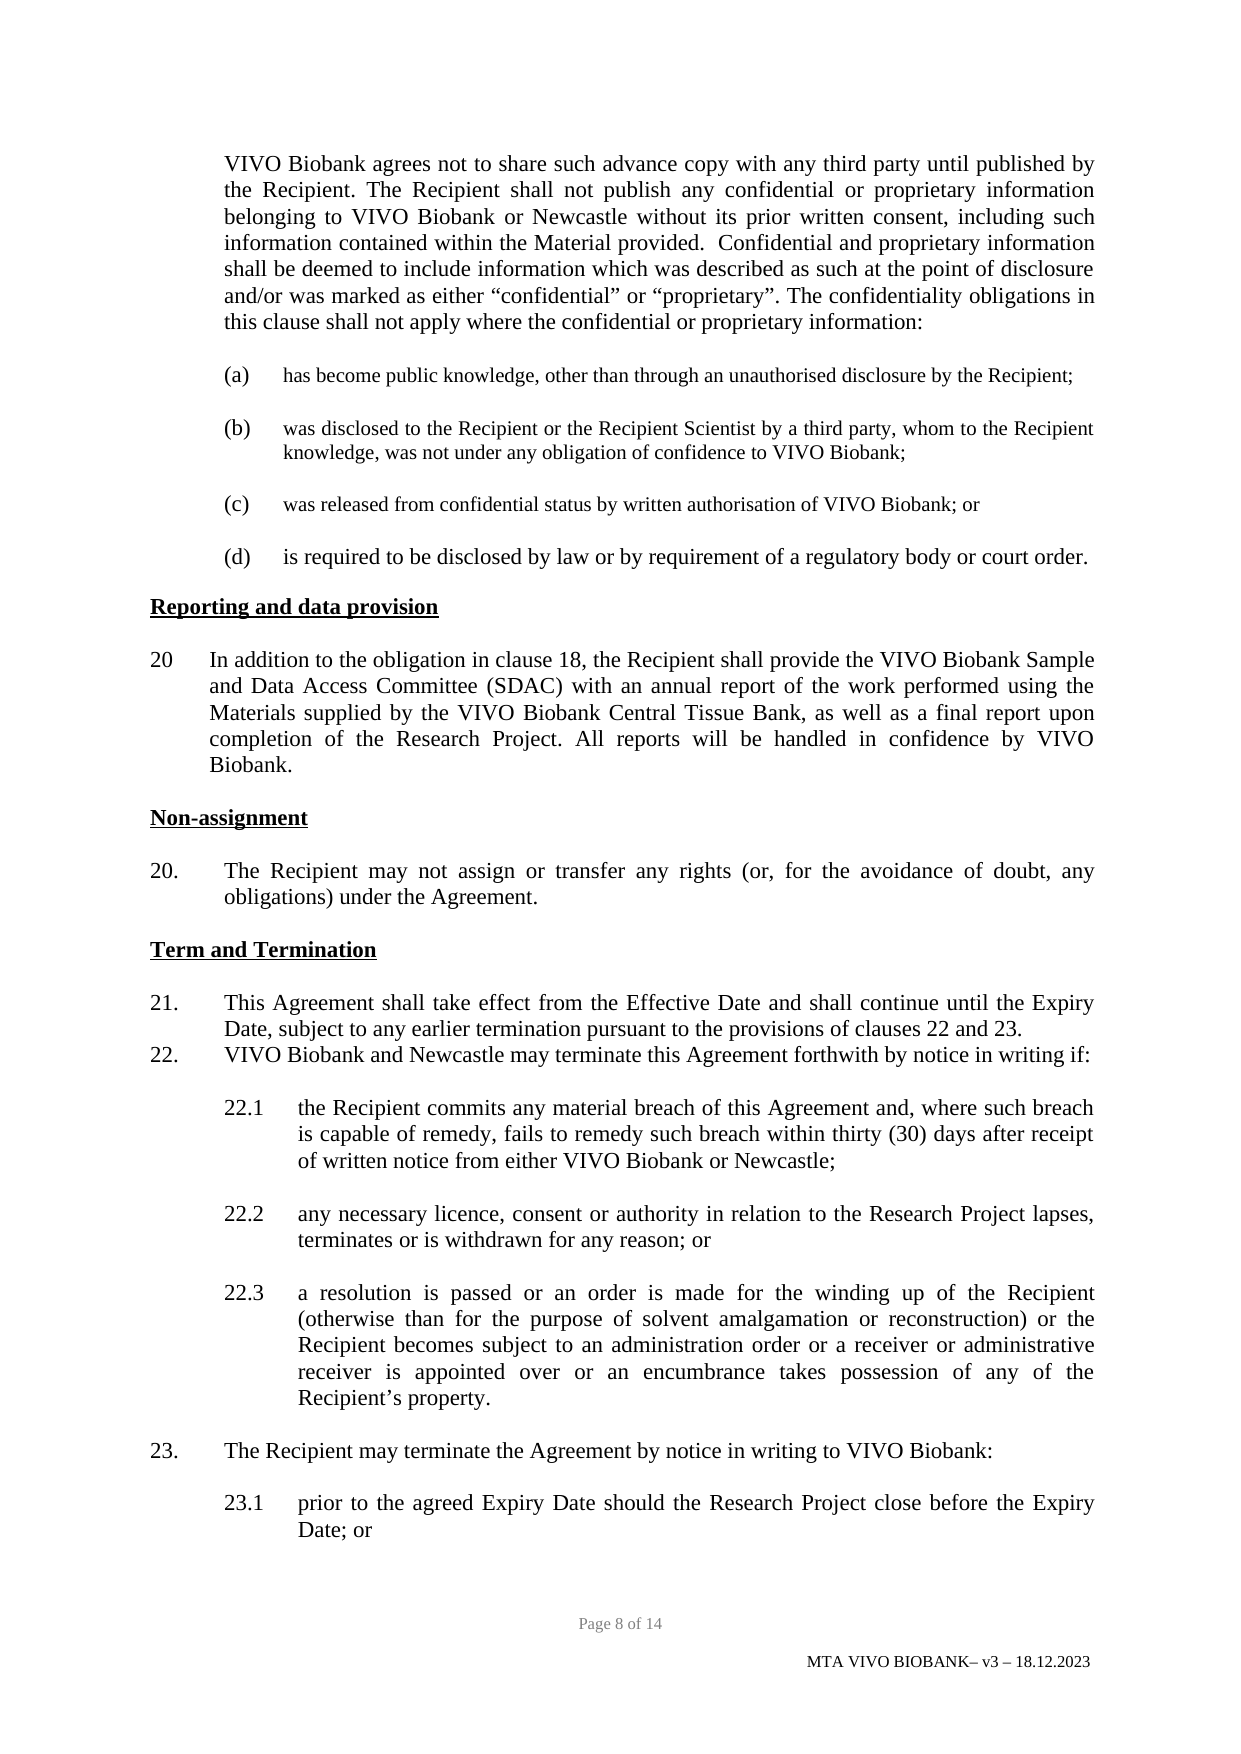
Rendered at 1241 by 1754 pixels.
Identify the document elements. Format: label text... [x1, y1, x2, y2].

text Non-assignment [150, 804, 1096, 831]
list any necessary licence, consent or authority in relation to the Research Project lapses, terminates or is withdrawn for any reason; or [224, 1199, 1096, 1252]
text Term and Termination [150, 936, 1096, 962]
list The Recipient may terminate the Agreement by notice in writing to VIVO Biobank: [150, 1437, 1096, 1463]
text Reporting and data provision [150, 593, 1096, 620]
list In addition to the obligation in clause 18, the Recipient shall provide the VIVO Biobank Sample and Data Access Committee (SDAC) with an annual report of the work performed using the Materials supplied by the VIVO Biobank Central Tissue Bank, as well as a final report upon completion of the Research Project. All reports will be handled in confidence by VIVO Biobank. [150, 646, 1096, 778]
list the Recipient commits any material breach of this Agreement and, where such breach is capable of remedy, fails to remedy such breach within thirty (30) days after receipt of written notice from either VIVO Biobank or Newcastle; [224, 1094, 1096, 1173]
list VIVO Biobank and Newcastle may terminate this Agreement forthwith by notice in writing if: [150, 1041, 1096, 1068]
list prior to the agreed Expiry Date should the Research Project close before the Expiry Date; or [224, 1489, 1096, 1542]
list The Recipient may not assign or transfer any rights (or, for the avoidance of doubt, any obligations) under the Agreement. [150, 857, 1096, 910]
list This Agreement shall take effect from the Effective Date and shall continue until the Expiry Date, subject to any earlier termination pursuant to the provisions of clauses 22 and 23. [150, 989, 1096, 1041]
list a resolution is passed or an order is made for the winding up of the Recipient (otherwise than for the purpose of solvent amalgamation or reconstruction) or the Recipient becomes subject to an administration order or a receiver or administrative receiver is appointed over or an encumbrance takes possession of any of the Recipient’s property. [224, 1279, 1096, 1410]
